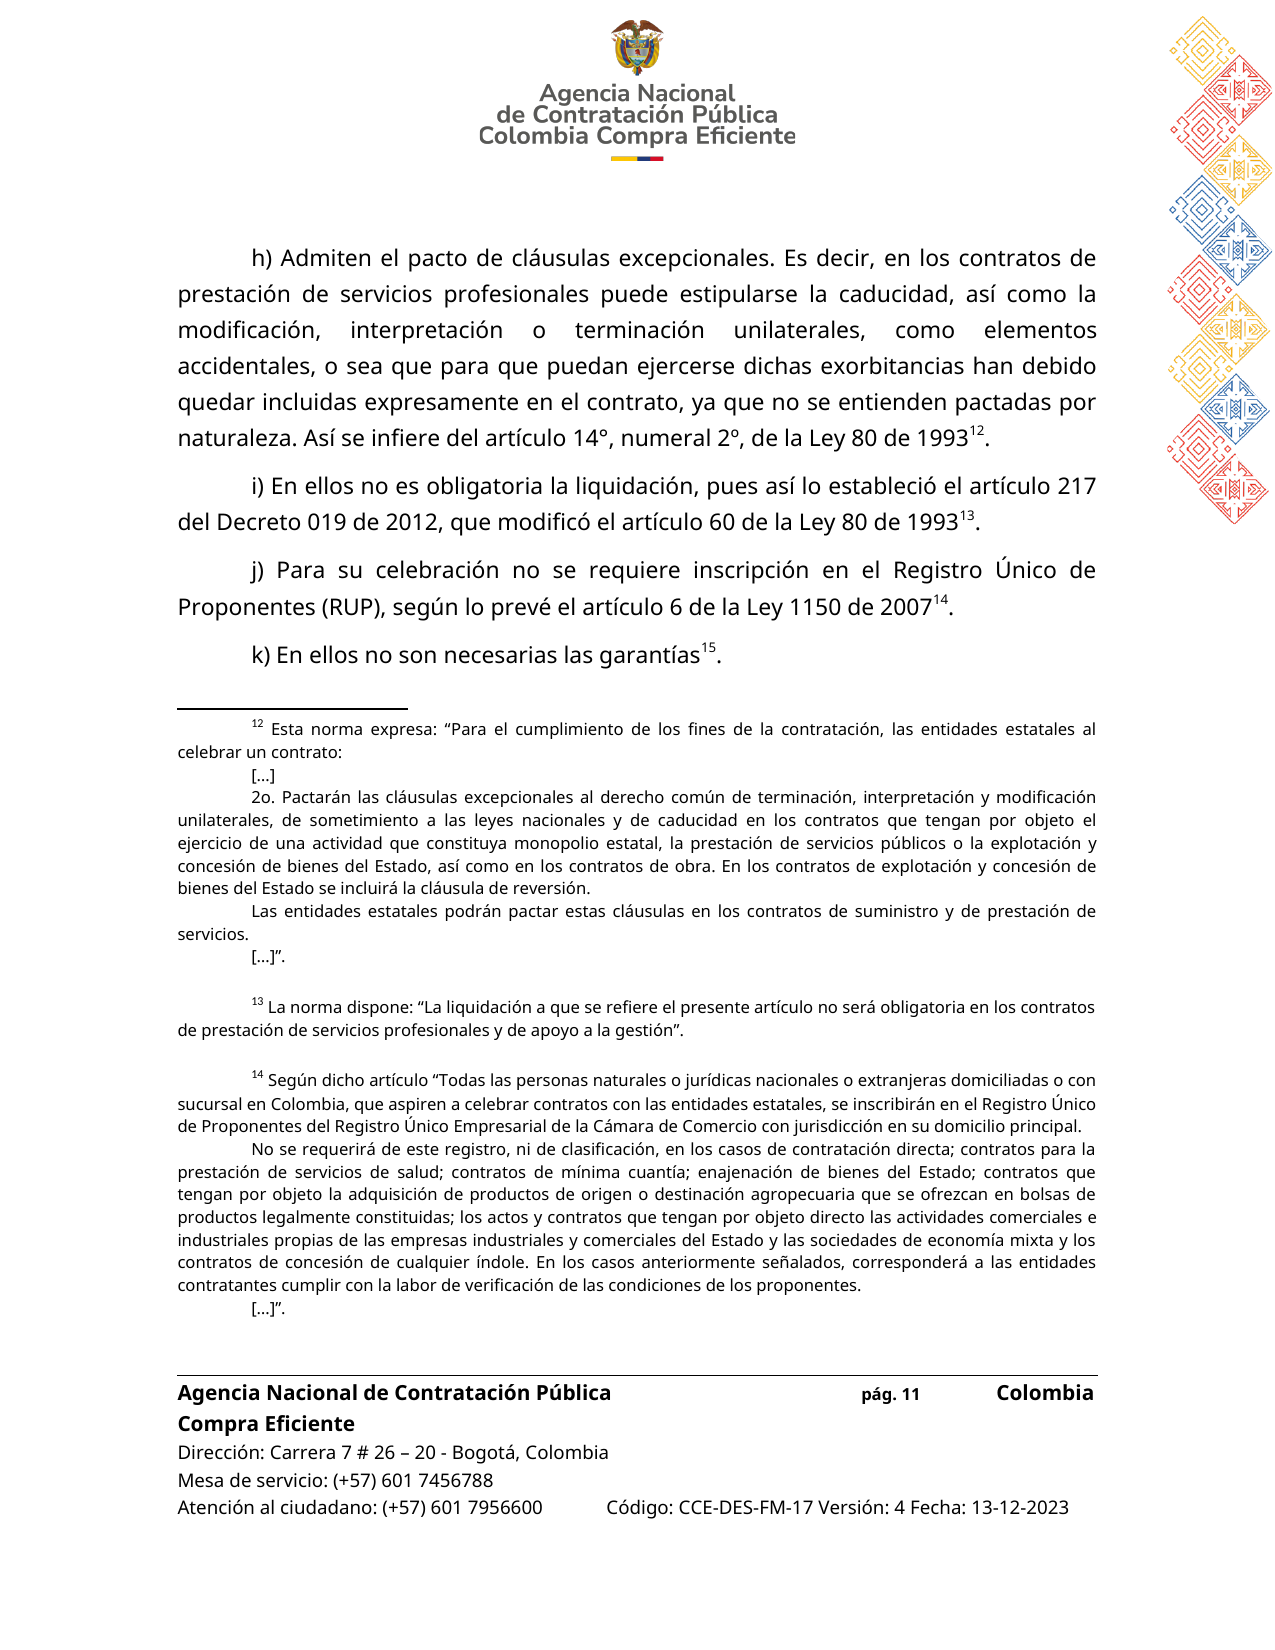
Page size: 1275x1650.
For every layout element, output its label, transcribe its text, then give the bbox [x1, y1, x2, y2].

text h) Admiten el pacto de cláusulas excepcionales. Es decir, en los contratos de prestación de servicios profesionales puede estipularse la caducidad, así como la modificación, interpretación o terminación unilaterales, como elementos accidentales, o sea que para que puedan ejercerse dichas exorbitancias han debido quedar incluidas expresamente en el contrato, ya que no se entienden pactadas por naturaleza. Así se infiere del artículo 14°, numeral 2º, de la Ley 80 de 1993. [177, 242, 1098, 453]
text j) Para su celebración no se requiere inscripción en el Registro Único de Proponentes (RUP), según lo prevé el artículo 6 de la Ley 1150 de 2007. [177, 554, 1098, 622]
text i) En ellos no es obligatoria la liquidación, pues así lo estableció el artículo 217 del Decreto 019 de 2012, que modificó el artículo 60 de la Ley 80 de 1993. [177, 470, 1098, 537]
picture [1165, 16, 1272, 522]
picture [479, 20, 796, 161]
text k) En ellos no son necesarias las garantías. [177, 639, 1098, 670]
